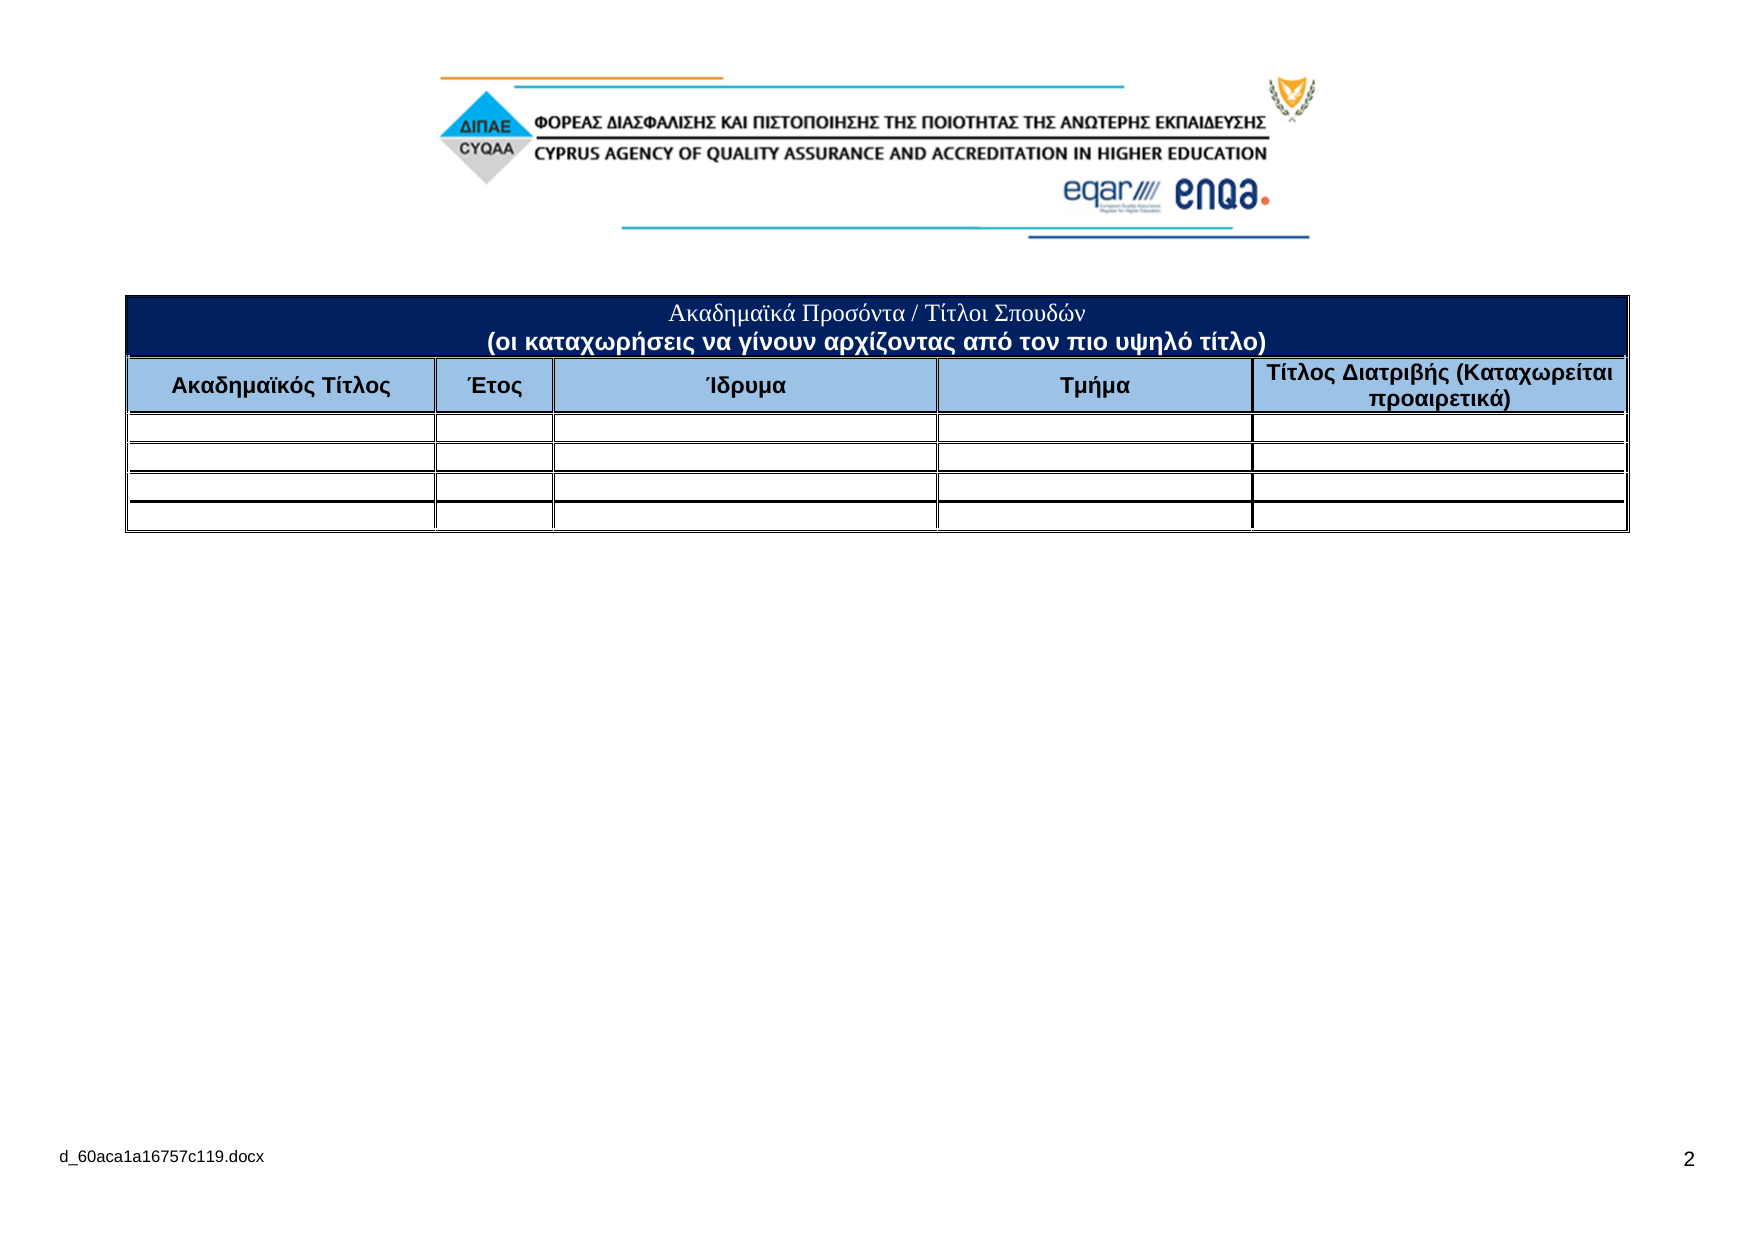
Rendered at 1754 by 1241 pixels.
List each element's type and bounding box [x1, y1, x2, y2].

table_cell [555, 415, 936, 441]
table_cell [939, 415, 1251, 441]
table_cell [554, 503, 938, 529]
table_cell [437, 474, 552, 500]
table_cell [555, 474, 936, 500]
table_cell [1252, 441, 1628, 470]
table_cell [555, 444, 936, 470]
table_cell [126, 441, 436, 470]
table_cell [939, 474, 1251, 500]
table_cell [128, 470, 434, 500]
table_cell [1252, 500, 1626, 529]
picture [434, 73, 1320, 242]
table_cell [939, 444, 1251, 470]
table_cell [437, 444, 552, 470]
table_cell [437, 415, 552, 441]
table_cell [1254, 411, 1627, 441]
table_header [128, 298, 1626, 355]
table_cell [128, 411, 434, 441]
table_cell [128, 500, 436, 529]
table_cell [436, 503, 554, 529]
table_cell [938, 503, 1252, 529]
table_cell [1254, 470, 1627, 500]
